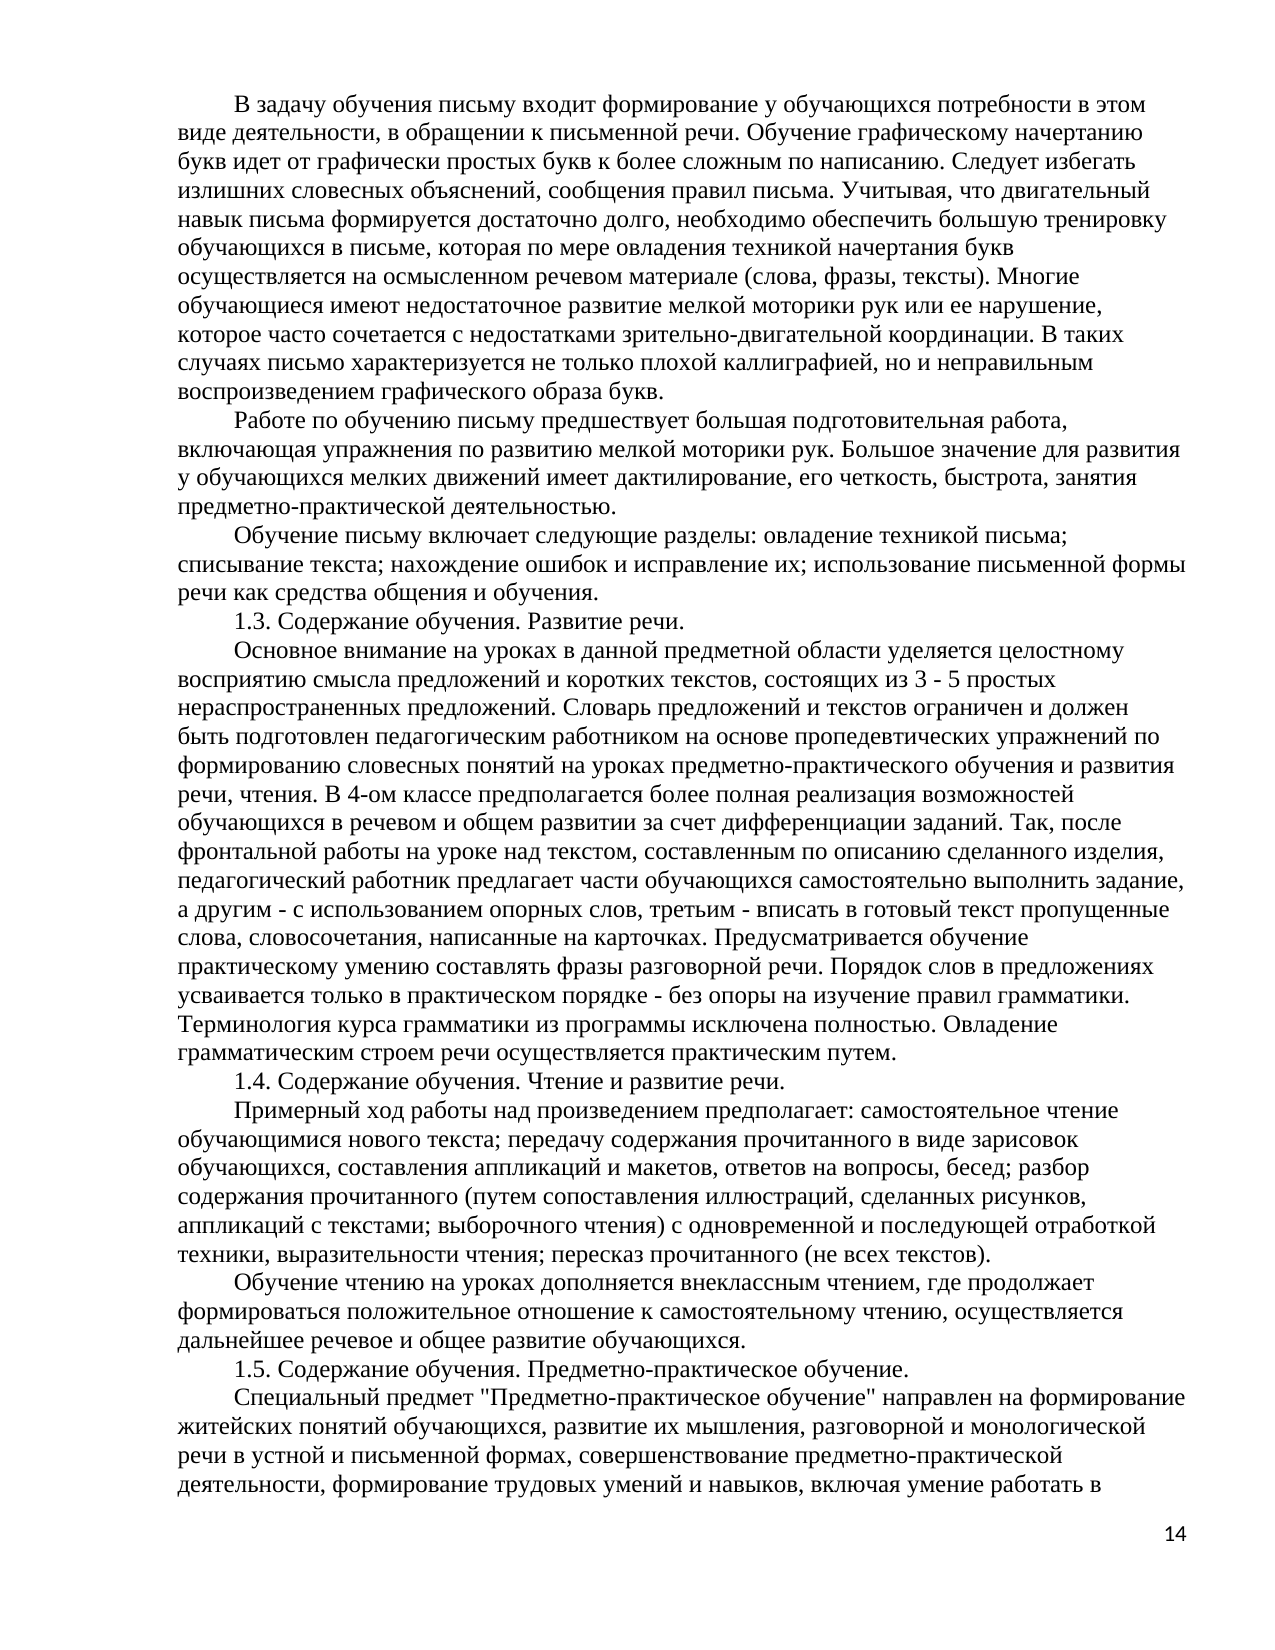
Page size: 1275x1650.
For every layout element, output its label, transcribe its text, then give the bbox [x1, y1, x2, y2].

text 1.4. Содержание обучения. Чтение и развитие речи. [177, 1066, 1186, 1095]
text В задачу обучения письму входит формирование у обучающихся потребности в этом виде деятельности, в обращении к письменной речи. Обучение графическому начертанию букв идет от графически простых букв к более сложным по написанию. Следует избегать излишних словесных объяснений, сообщения правил письма. Учитывая, что двигательный навык письма формируется достаточно долго, необходимо обеспечить большую тренировку обучающихся в письме, которая по мере овладения техникой начертания букв осуществляется на осмысленном речевом материале (слова, фразы, тексты). Многие обучающиеся имеют недостаточное развитие мелкой моторики рук или ее нарушение, которое часто сочетается с недостатками зрительно-двигательной координации. В таких случаях письмо характеризуется не только плохой каллиграфией, но и неправильным воспроизведением графического образа букв. [177, 89, 1186, 405]
text Обучение письму включает следующие разделы: овладение техникой письма; списывание текста; нахождение ошибок и исправление их; использование письменной формы речи как средства общения и обучения. [177, 520, 1186, 606]
text 1.5. Содержание обучения. Предметно-практическое обучение. [177, 1354, 1186, 1382]
text 1.3. Содержание обучения. Развитие речи. [177, 606, 1186, 635]
text Примерный ход работы над произведением предполагает: самостоятельное чтение обучающимися нового текста; передачу содержания прочитанного в виде зарисовок обучающихся, составления аппликаций и макетов, ответов на вопросы, бесед; разбор содержания прочитанного (путем сопоставления иллюстраций, сделанных рисунков, аппликаций с текстами; выборочного чтения) с одновременной и последующей отработкой техники, выразительности чтения; пересказ прочитанного (не всех текстов). [177, 1095, 1186, 1267]
text Основное внимание на уроках в данной предметной области уделяется целостному восприятию смысла предложений и коротких текстов, состоящих из 3 - 5 простых нераспространенных предложений. Словарь предложений и текстов ограничен и должен быть подготовлен педагогическим работником на основе пропедевтических упражнений по формированию словесных понятий на уроках предметно-практического обучения и развития речи, чтения. В 4-ом классе предполагается более полная реализация возможностей обучающихся в речевом и общем развитии за счет дифференциации заданий. Так, после фронтальной работы на уроке над текстом, составленным по описанию сделанного изделия, педагогический работник предлагает части обучающихся самостоятельно выполнить задание, а другим - с использованием опорных слов, третьим - вписать в готовый текст пропущенные слова, словосочетания, написанные на карточках. Предусматривается обучение практическому умению составлять фразы разговорной речи. Порядок слов в предложениях усваивается только в практическом порядке - без опоры на изучение правил грамматики. Терминология курса грамматики из программы исключена полностью. Овладение грамматическим строем речи осуществляется практическим путем. [177, 635, 1186, 1066]
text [177, 1382, 1186, 1497]
text Обучение чтению на уроках дополняется внеклассным чтением, где продолжает формироваться положительное отношение к самостоятельному чтению, осуществляется дальнейшее речевое и общее развитие обучающихся. [177, 1267, 1186, 1354]
text Работе по обучению письму предшествует большая подготовительная работа, включающая упражнения по развитию мелкой моторики рук. Большое значение для развития у обучающихся мелких движений имеет дактилирование, его четкость, быстрота, занятия предметно-практической деятельностью. [177, 405, 1186, 520]
